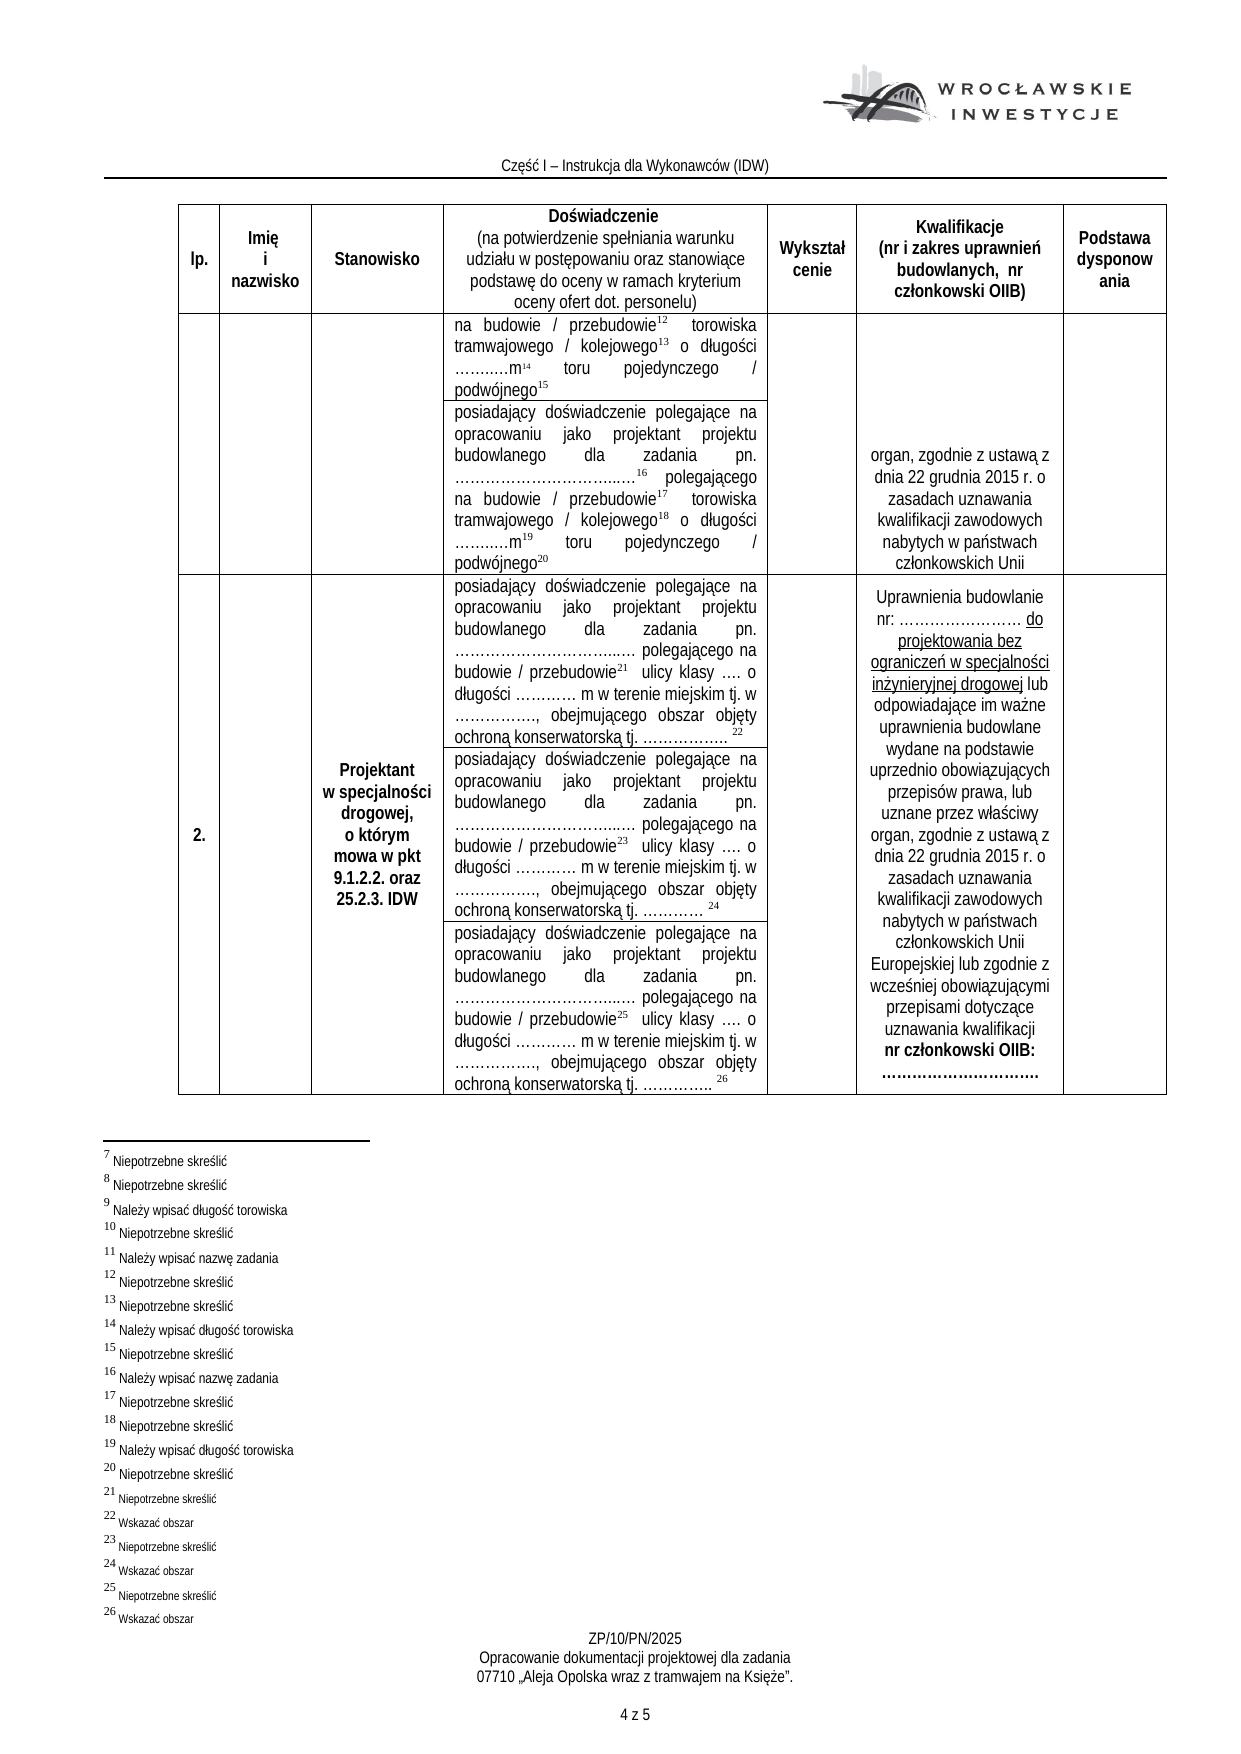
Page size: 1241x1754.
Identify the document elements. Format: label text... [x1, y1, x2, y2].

table_header Stanowisko [312, 205, 443, 313]
table_cell 2. [179, 575, 219, 1094]
table_header lp. [179, 205, 219, 313]
table_header Kwalifikacje (nr i zakres uprawnień budowlanych, nr członkowski OIIB) [857, 205, 1063, 313]
table_cell posiadający doświadczenie polegające na opracowaniu jako projektant projektu budowlanego dla zadania pn. …………………………...… polegającego na budowie / przebudowie ulicy klasy …. o długości ………… m w terenie miejskim tj. w ……………., obejmującego obszar objęty ochroną konserwatorską tj. ………….. [444, 922, 767, 1094]
table_cell posiadający doświadczenie polegające na opracowaniu jako projektant projektu budowlanego dla zadania pn. …………………………...… polegającego na budowie / przebudowie ulicy klasy …. o długości ………… m w terenie miejskim tj. w ……………., obejmującego obszar objęty ochroną konserwatorską tj. ………… [444, 748, 767, 921]
table_header Wykształcenie [768, 205, 856, 313]
table_cell posiadający doświadczenie polegające na opracowaniu jako projektant projektu budowlanego dla zadania pn. …………………………...… polegającego na budowie / przebudowie ulicy klasy …. o długości ………… m w terenie miejskim tj. w ……………., obejmującego obszar objęty ochroną konserwatorską tj. …………….. [444, 575, 767, 747]
table_header Podstawa dysponowania [1064, 205, 1166, 313]
table_header Imię i nazwisko [220, 205, 311, 313]
table_cell [1064, 575, 1166, 1094]
picture [788, 29, 1167, 157]
table_cell Uprawnienia budowlanie nr: …………………… do projektowania bez ograniczeń w specjalności inżynieryjnej drogowej lub odpowiadające im ważne uprawnienia budowlane wydane na podstawie uprzednio obowiązujących przepisów prawa, lub uznane przez właściwy organ, zgodnie z ustawą z dnia 22 grudnia 2015 r. o zasadach uznawania kwalifikacji zawodowych nabytych w państwach członkowskich Unii Europejskiej lub zgodnie z wcześniej obowiązującymi przepisami dotyczące uznawania kwalifikacji nr członkowski OIIB: …………………………. [857, 575, 1063, 1094]
table_cell Projektant w specjalności drogowej, o którym mowa w pkt 9.1.2.2. oraz 25.2.3. IDW [312, 575, 443, 1094]
table_cell [220, 575, 311, 1094]
table_cell [768, 575, 856, 1094]
